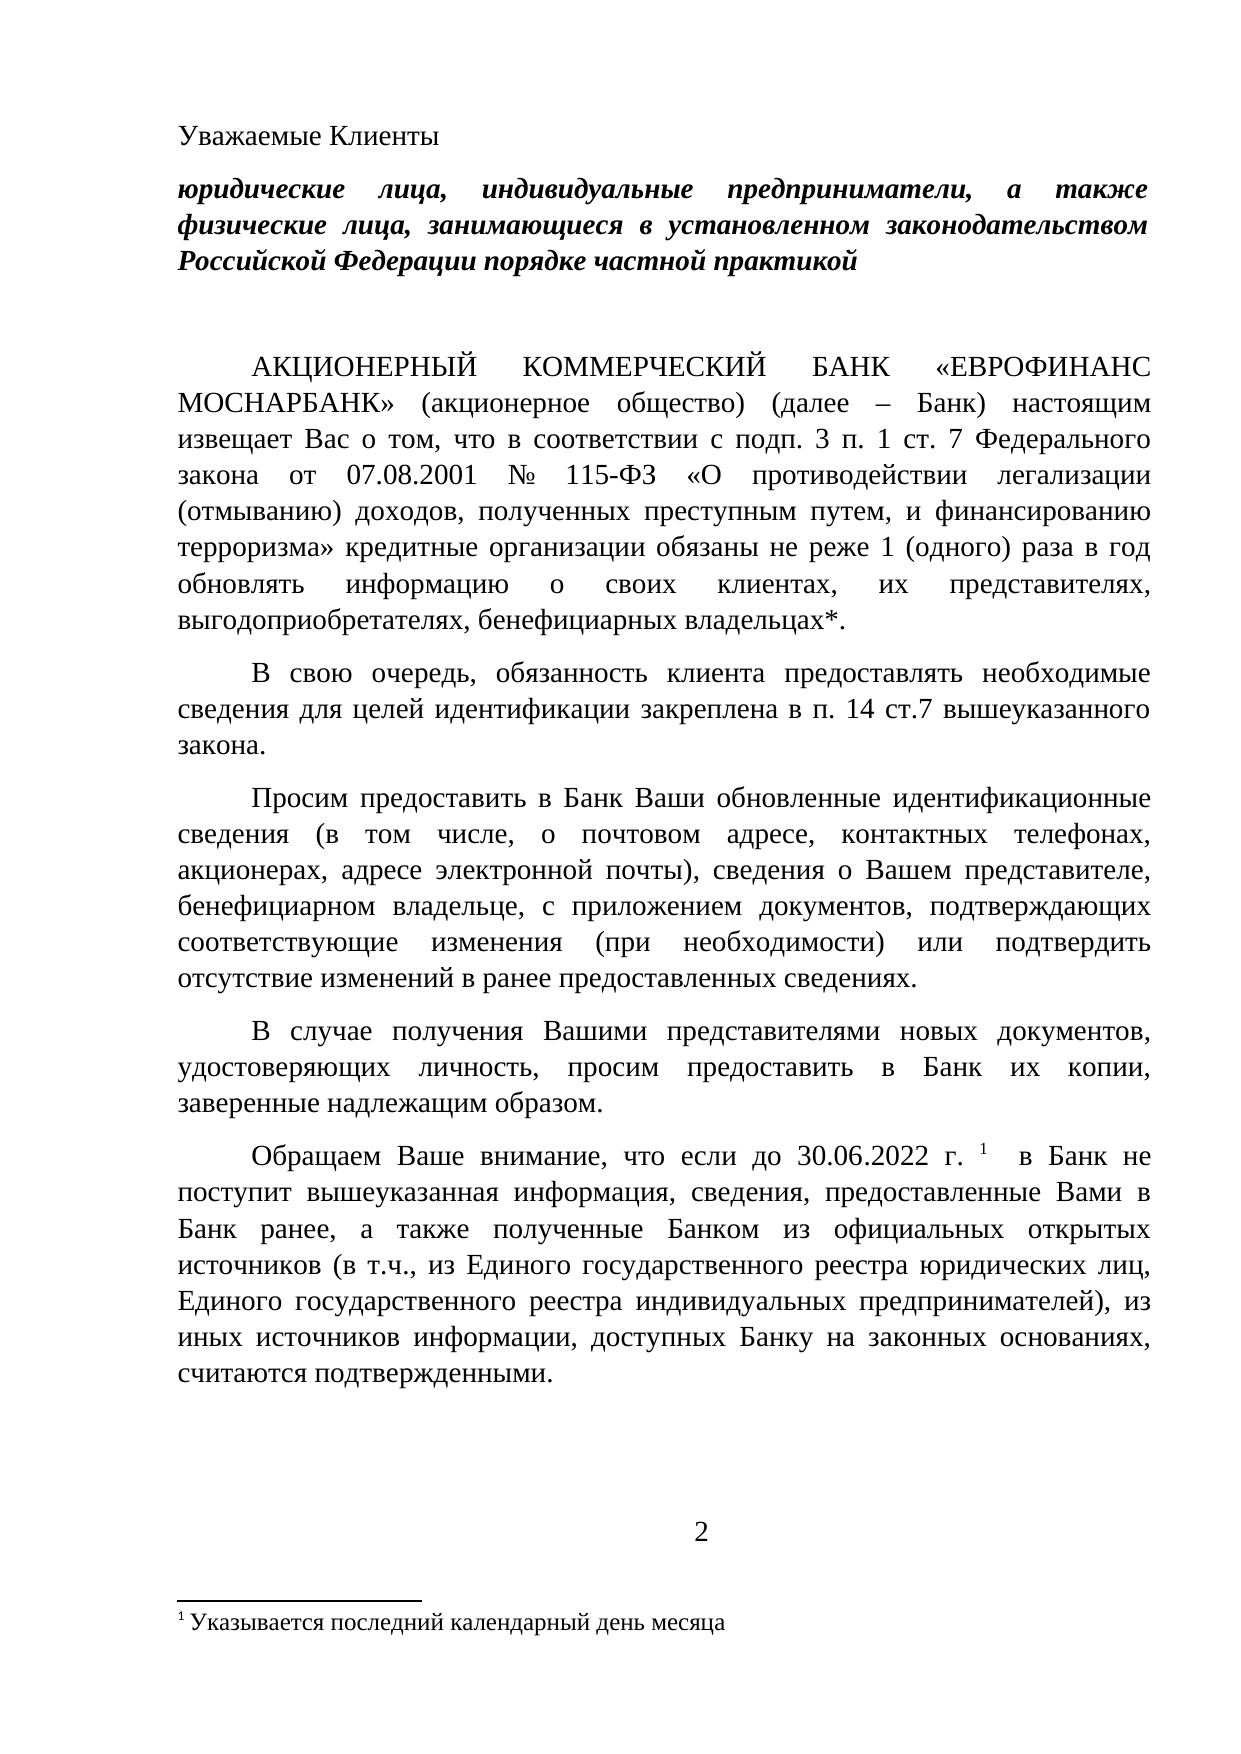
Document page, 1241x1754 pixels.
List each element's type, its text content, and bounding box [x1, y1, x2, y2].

text юридические лица, индивидуальные предприниматели, а также физические лица, занимающиеся в установленном законодательством Российской Федерации порядке частной практикой [177, 171, 1152, 277]
text В свою очередь, обязанность клиента предоставлять необходимые сведения для целей идентификации закреплена в п. 14 ст.7 вышеуказанного закона. [177, 655, 1152, 761]
text 2 [177, 1514, 1152, 1547]
text АКЦИОНЕРНЫЙ КОММЕРЧЕСКИЙ БАНК «ЕВРОФИНАНС МОСНАРБАНК» (акционерное общество) (далее – Банк) настоящим извещает Вас о том, что в соответствии с подп. 3 п. 1 ст. 7 Федерального закона от 07.08.2001 № 115-ФЗ «О противодействии легализации (отмыванию) доходов, полученных преступным путем, и финансированию терроризма» кредитные организации обязаны не реже 1 (одного) раза в год обновлять информацию о своих клиентах, их представителях, выгодоприобретателях, бенефициарных владельцах*. [177, 349, 1152, 635]
text В случае получения Вашими представителями новых документов, удостоверяющих личность, просим предоставить в Банк их копии, заверенные надлежащим образом. [177, 1013, 1152, 1119]
text Просим предоставить в Банк Ваши обновленные идентификационные сведения (в том числе, о почтовом адресе, контактных телефонах, акционерах, адресе электронной почты), сведения о Вашем представителе, бенефициарном владельце, с приложением документов, подтверждающих соответствующие изменения (при необходимости) или подтвердить отсутствие изменений в ранее предоставленных сведениях. [177, 780, 1152, 994]
text Уважаемые Клиенты [177, 118, 1152, 152]
text Обращаем Ваше внимание, что если до 30.06.2022 г. в Банк не поступит вышеуказанная информация, сведения, предоставленные Вами в Банк ранее, а также полученные Банком из официальных открытых источников (в т.ч., из Единого государственного реестра юридических лиц, Единого государственного реестра индивидуальных предпринимателей), из иных источников информации, доступных Банку на законных основаниях, считаются подтвержденными. [177, 1138, 1152, 1389]
